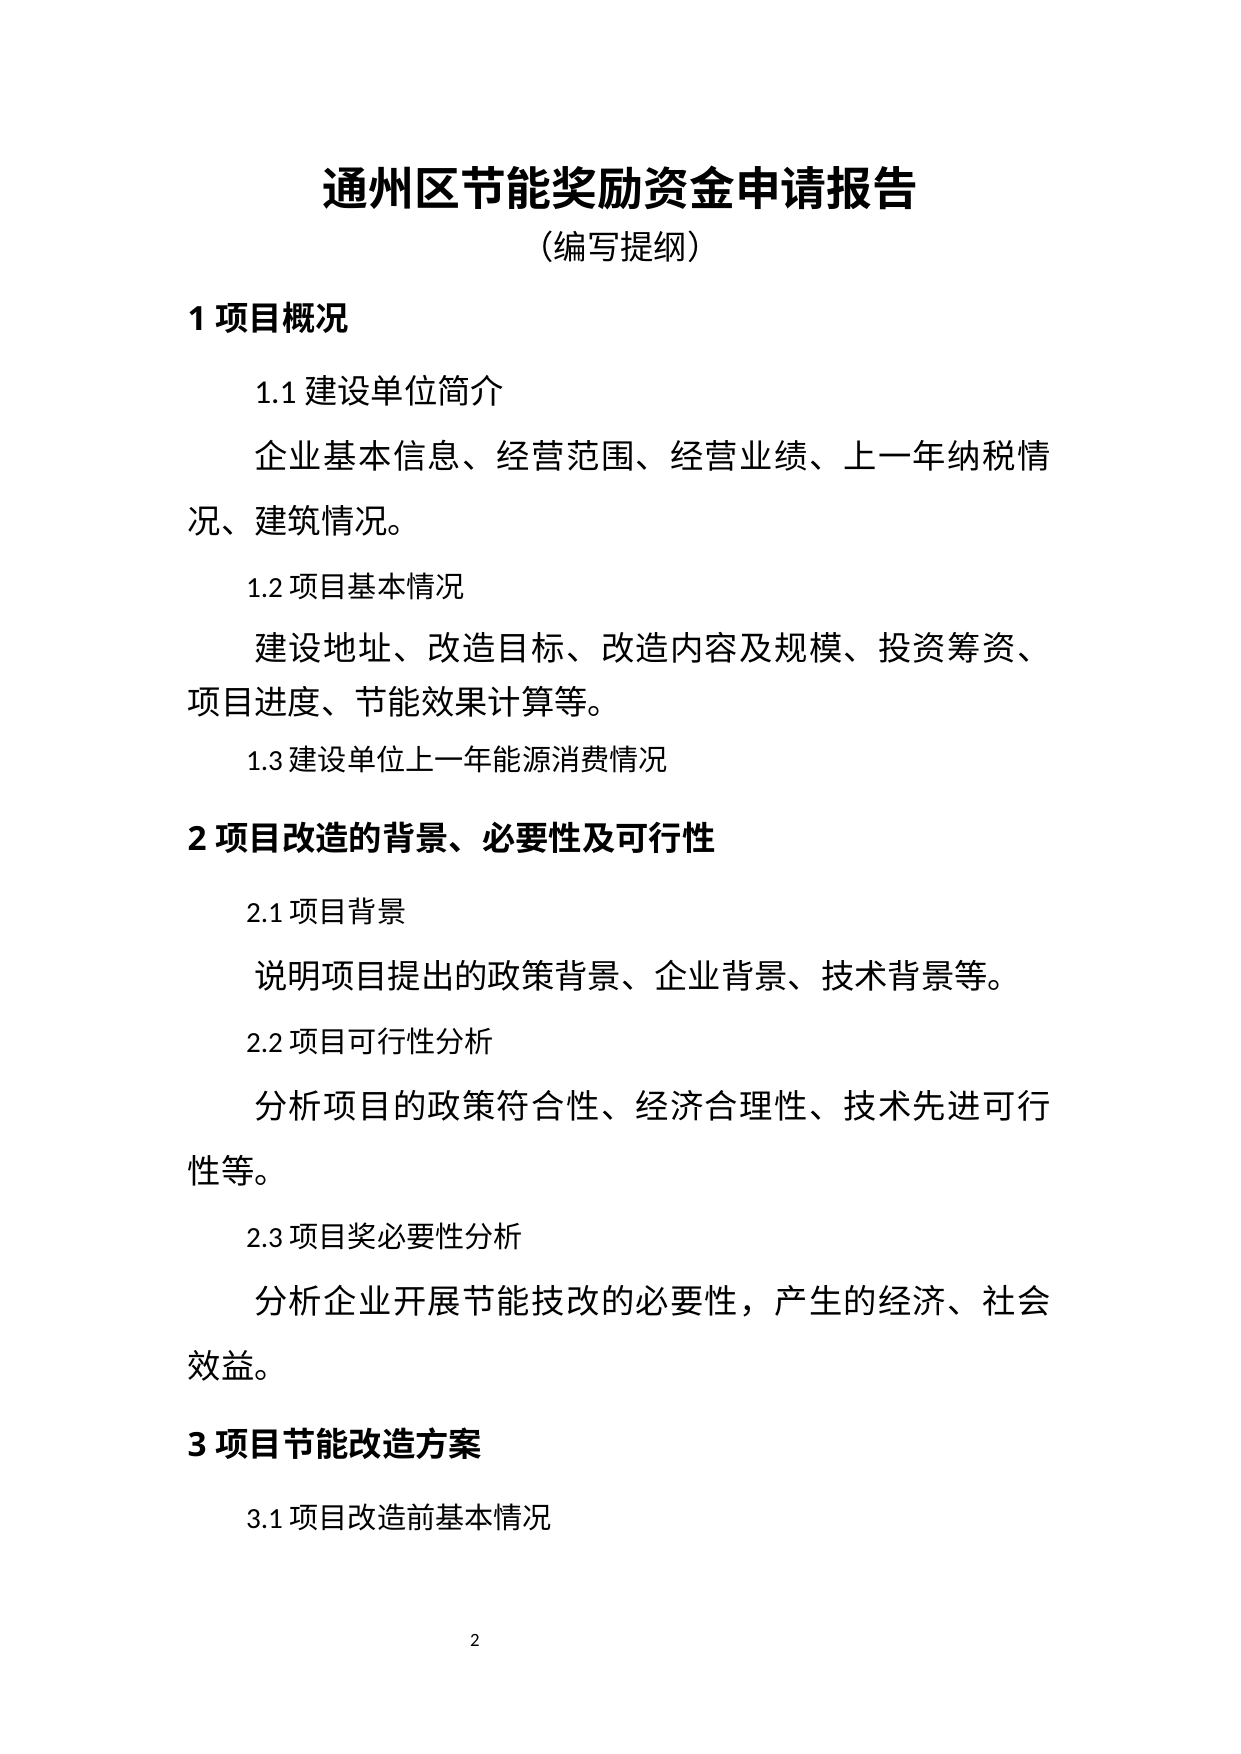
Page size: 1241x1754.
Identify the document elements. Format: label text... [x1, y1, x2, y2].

text 2.3 项目奖必要性分析 [187, 1202, 1053, 1267]
text 分析项目的政策符合性、经济合理性、技术先进可行性等。 [187, 1072, 1053, 1202]
text 2 项目改造的背景、必要性及可行性 [187, 807, 1053, 861]
text 1.3建设单位上一年能源消费情况 [187, 725, 1053, 790]
text 建设地址、改造目标、改造内容及规模、投资筹资、项目进度、节能效果计算等。 [187, 617, 1053, 725]
text 说明项目提出的政策背景、企业背景、技术背景等。 [187, 942, 1053, 1007]
text 3 项目节能改造方案 [187, 1413, 1053, 1467]
text 通州区节能奖励资金申请报告 [187, 162, 1053, 216]
list 建设单位简介 [187, 357, 1053, 422]
text 3.1 项目改造前基本情况 [187, 1484, 1053, 1549]
text 2.1 项目背景 [187, 877, 1053, 942]
text 2.2 项目可行性分析 [187, 1007, 1053, 1072]
text 企业基本信息、经营范围、经营业绩、上一年纳税情况、建筑情况。 [187, 422, 1053, 552]
list 项目基本情况 [187, 552, 1053, 617]
text 1 项目概况 [187, 287, 1053, 341]
text （编写提纲） [187, 216, 1053, 270]
text 分析企业开展节能技改的必要性，产生的经济、社会效益。 [187, 1267, 1053, 1397]
